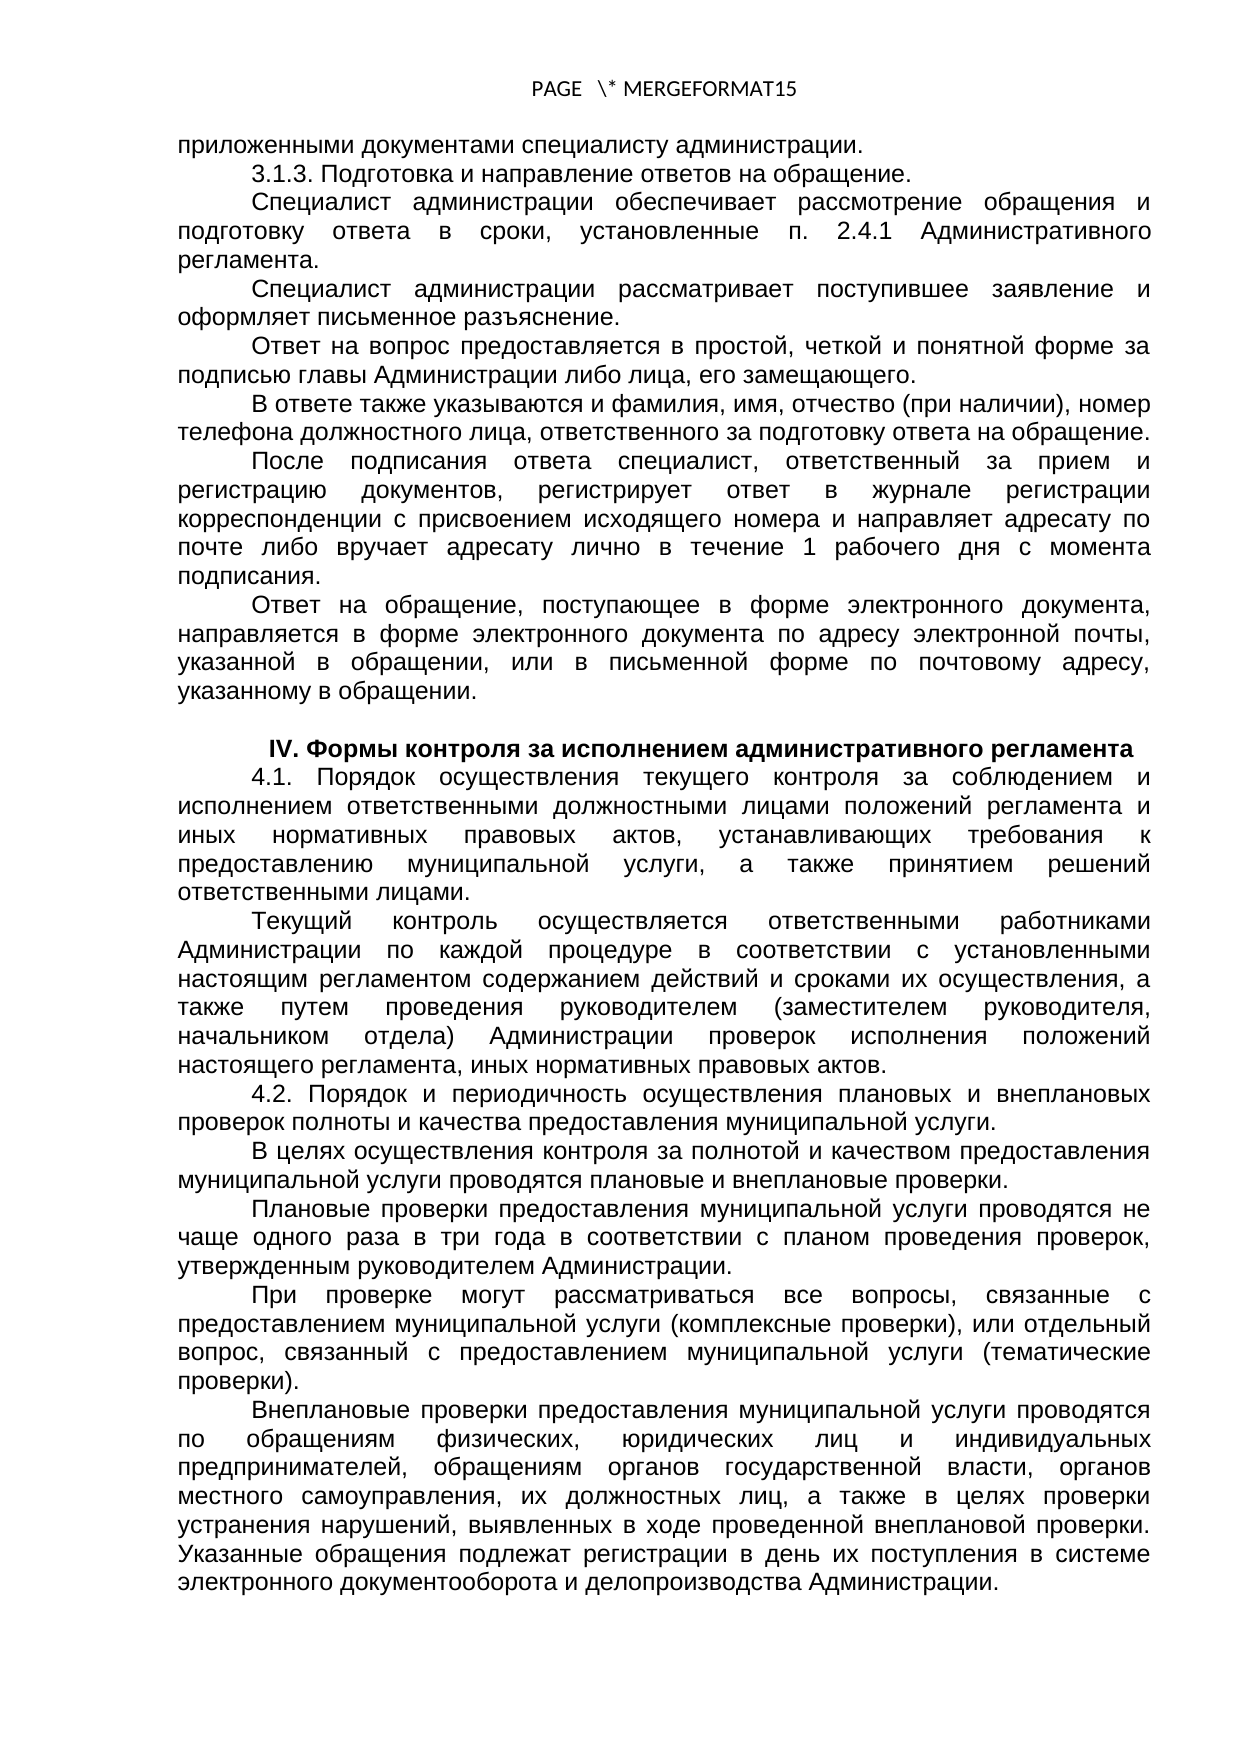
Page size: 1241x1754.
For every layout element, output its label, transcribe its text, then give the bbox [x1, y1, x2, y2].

text В целях осуществления контроля за полнотой и качеством предоставления муниципальной услуги проводятся плановые и внеплановые проверки. [177, 1136, 1152, 1193]
text Плановые проверки предоставления муниципальной услуги проводятся не чаще одного раза в три года в соответствии с планом проведения проверок, утвержденным руководителем Администрации. [177, 1193, 1152, 1280]
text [177, 130, 1152, 158]
text Текущий контроль осуществляется ответственными работниками Администрации по каждой процедуре в соответствии с установленными настоящим регламентом содержанием действий и сроками их осуществления, а также путем проведения руководителем (заместителем руководителя, начальником отдела) Администрации проверок исполнения положений настоящего регламента, иных нормативных правовых актов. [177, 906, 1152, 1078]
text Специалист администрации рассматривает поступившее заявление и оформляет письменное разъяснение. [177, 273, 1152, 331]
text 4.1. Порядок осуществления текущего контроля за соблюдением и исполнением ответственными должностными лицами положений регламента и иных нормативных правовых актов, устанавливающих требования к предоставлению муниципальной услуги, а также принятием решений ответственными лицами. [177, 762, 1152, 906]
text При проверке могут рассматриваться все вопросы, связанные с предоставлением муниципальной услуги (комплексные проверки), или отдельный вопрос, связанный с предоставлением муниципальной услуги (тематические проверки). [177, 1280, 1152, 1395]
text Внеплановые проверки предоставления муниципальной услуги проводятся по обращениям физических, юридических лиц и индивидуальных предпринимателей, обращениям органов государственной власти, органов местного самоуправления, их должностных лиц, а также в целях проверки устранения нарушений, выявленных в ходе проведенной внеплановой проверки. Указанные обращения подлежат регистрации в день их поступления в системе электронного документооборота и делопроизводства Администрации. [177, 1395, 1152, 1596]
text 4.2. Порядок и периодичность осуществления плановых и внеплановых проверок полноты и качества предоставления муниципальной услуги. [177, 1078, 1152, 1136]
text 3.1.3. Подготовка и направление ответов на обращение. [177, 158, 1152, 187]
text В ответе также указываются и фамилия, имя, отчество (при наличии), номер телефона должностного лица, ответственного за подготовку ответа на обращение. [177, 388, 1152, 446]
text Специалист администрации обеспечивает рассмотрение обращения и подготовку ответа в сроки, установленные п. 2.4.1 Административного регламента. [177, 187, 1152, 273]
text Ответ на вопрос предоставляется в простой, четкой и понятной форме за подписью главы Администрации либо лица, его замещающего. [177, 331, 1152, 388]
text После подписания ответа специалист, ответственный за прием и регистрацию документов, регистрирует ответ в журнале регистрации корреспонденции с присвоением исходящего номера и направляет адресату по почте либо вручает адресату лично в течение 1 рабочего дня с момента подписания. [177, 446, 1152, 590]
text IV. Формы контроля за исполнением административного регламента [177, 733, 1152, 762]
text Ответ на обращение, поступающее в форме электронного документа, направляется в форме электронного документа по адресу электронной почты, указанной в обращении, или в письменной форме по почтовому адресу, указанному в обращении. [177, 590, 1152, 705]
